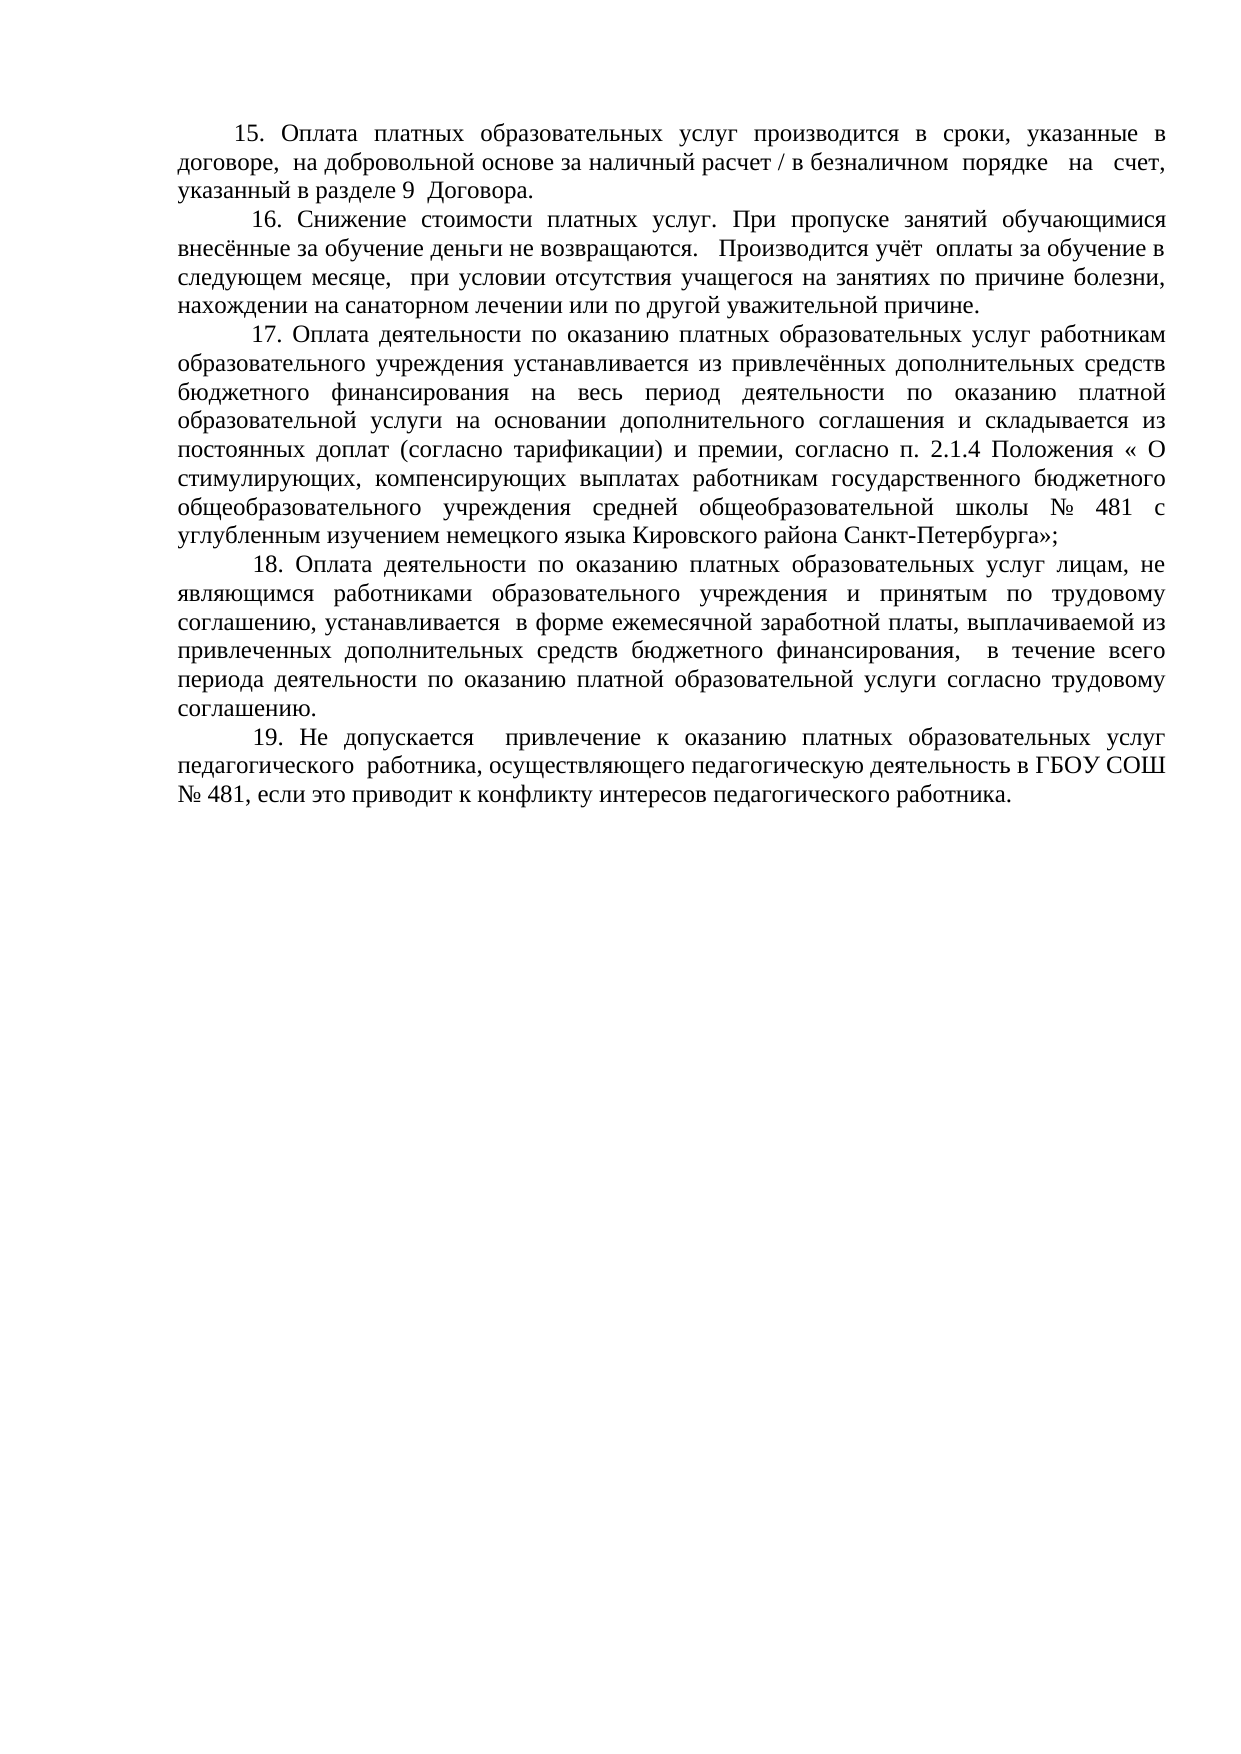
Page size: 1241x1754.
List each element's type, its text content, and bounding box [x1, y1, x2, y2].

text 19. Не допускается привлечение к оказанию платных образовательных услуг педагогического работника, осуществляющего педагогическую деятельность в ГБОУ СОШ № 481, если это приводит к конфликту интересов педагогического работника. [177, 722, 1167, 808]
text 17. Оплата деятельности по оказанию платных образовательных услуг работникам образовательного учреждения устанавливается из привлечённых дополнительных средств бюджетного финансирования на весь период деятельности по оказанию платной образовательной услуги на основании дополнительного соглашения и складывается из постоянных доплат (согласно тарификации) и премии, согласно п. 2.1.4 Положения « О стимулирующих, компенсирующих выплатах работникам государственного бюджетного общеобразовательного учреждения средней общеобразовательной школы № 481 с углубленным изучением немецкого языка Кировского района Санкт-Петербурга»; [177, 319, 1167, 549]
text 16. Снижение стоимости платных услуг. При пропуске занятий обучающимися внесённые за обучение деньги не возвращаются. Производится учёт оплаты за обучение в следующем месяце, при условии отсутствия учащегося на занятиях по причине болезни, нахождении на санаторном лечении или по другой уважительной причине. [177, 204, 1167, 319]
text 18. Оплата деятельности по оказанию платных образовательных услуг лицам, не являющимся работниками образовательного учреждения и принятым по трудовому соглашению, устанавливается в форме ежемесячной заработной платы, выплачиваемой из привлеченных дополнительных средств бюджетного финансирования, в течение всего периода деятельности по оказанию платной образовательной услуги согласно трудовому соглашению. [177, 549, 1167, 722]
text 15. Оплата платных образовательных услуг производится в сроки, указанные в договоре, на добровольной основе за наличный расчет / в безналичном порядке на счет, указанный в разделе 9 Договора. [177, 118, 1167, 204]
